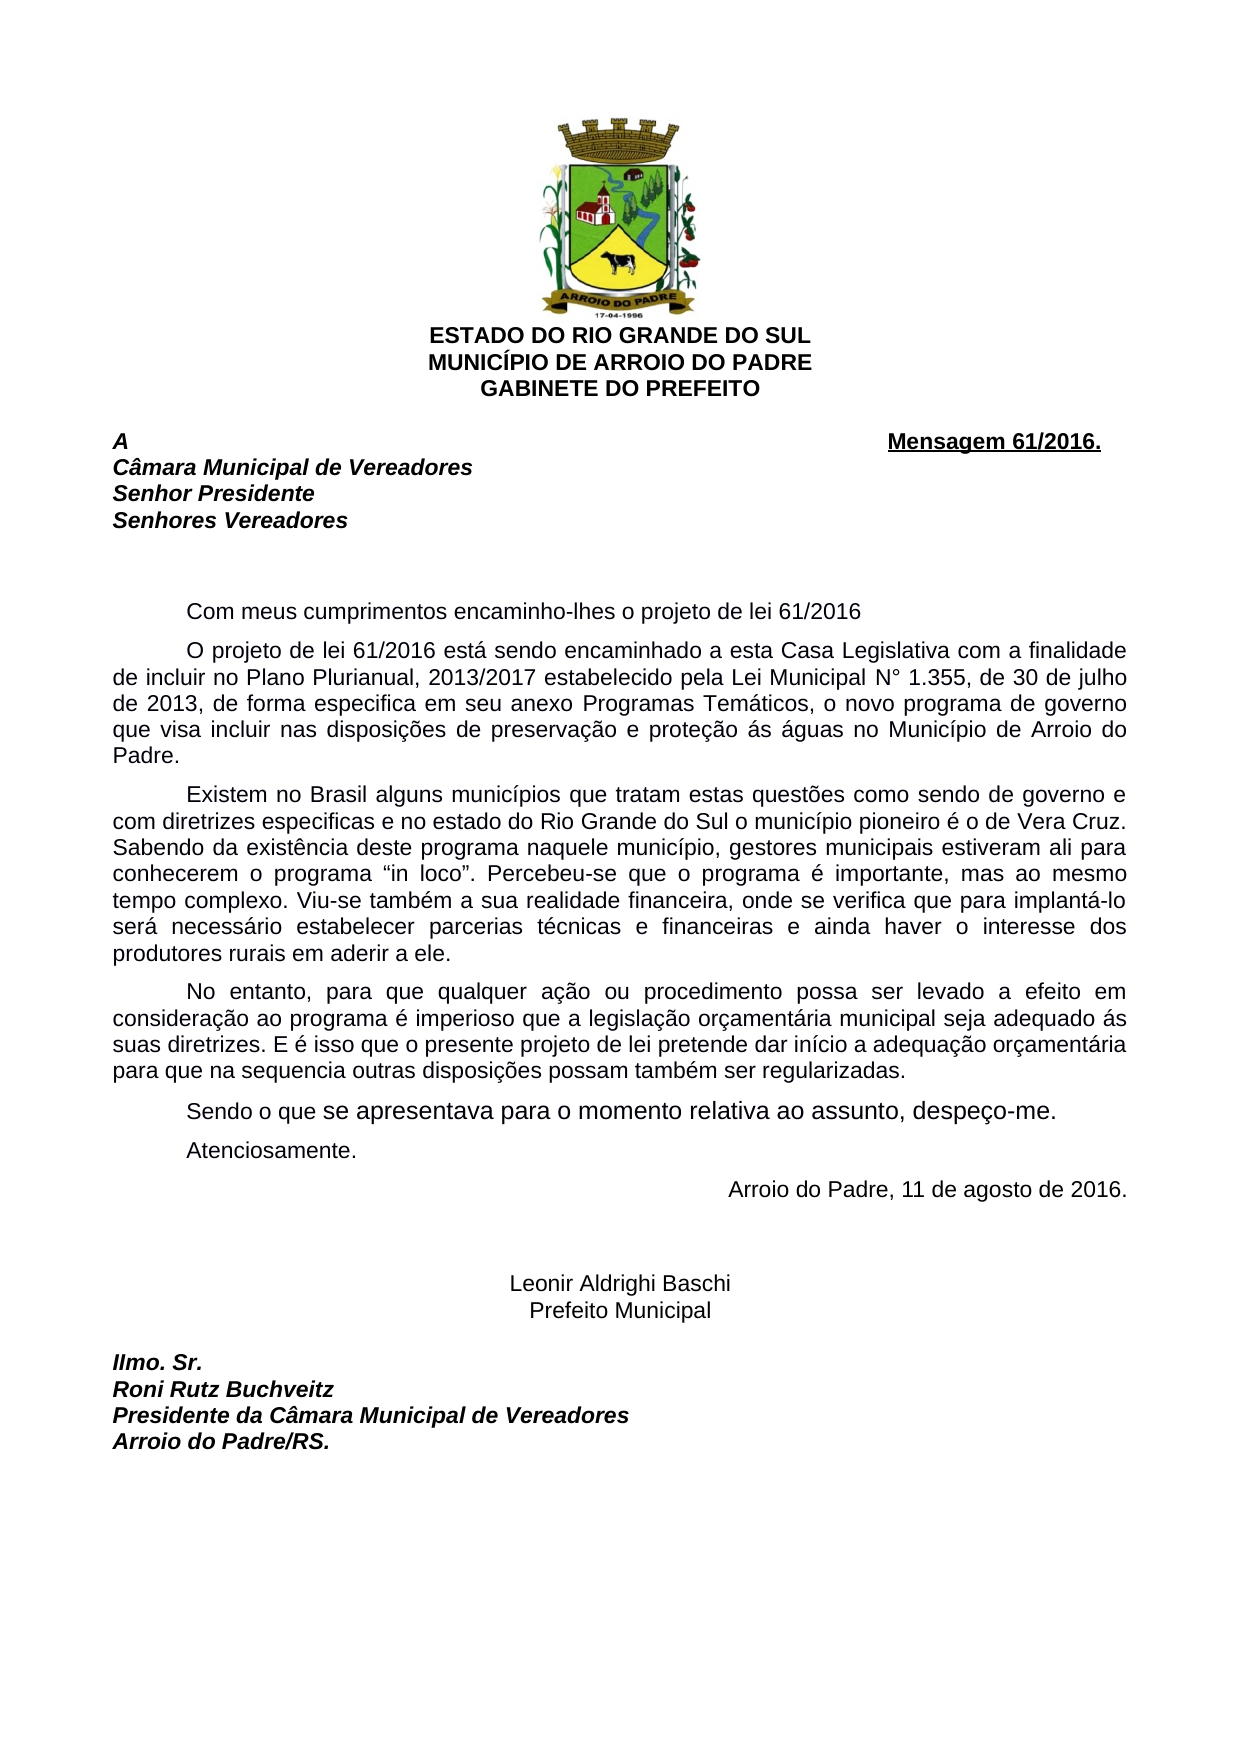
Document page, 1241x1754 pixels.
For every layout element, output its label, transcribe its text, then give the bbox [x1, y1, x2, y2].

text No entanto, para que qualquer ação ou procedimento possa ser levado a efeito em consideração ao programa é imperioso que a legislação orçamentária municipal seja adequado ás suas diretrizes. E é isso que o presente projeto de lei pretende dar início a adequação orçamentária para que na sequencia outras disposições possam também ser regularizadas. [112, 978, 1128, 1084]
text Com meus cumprimentos encaminho-lhes o projeto de lei 61/2016 [112, 598, 1128, 624]
text IImo. Sr. Roni Rutz Buchveitz [112, 1349, 1128, 1402]
text Existem no Brasil alguns municípios que tratam estas questões como sendo de governo e com diretrizes especificas e no estado do Rio Grande do Sul o município pioneiro é o de Vera Cruz. Sabendo da existência deste programa naquele município, gestores municipais estiveram ali para conhecerem o programa “in loco”. Percebeu-se que o programa é importante, mas ao mesmo tempo complexo. Viu-se também a sua realidade financeira, onde se verifica que para implantá-lo será necessário estabelecer parcerias técnicas e financeiras e ainda haver o interesse dos produtores rurais em aderir a ele. [112, 781, 1128, 966]
text Arroio do Padre/RS. [112, 1428, 1128, 1455]
text MUNICÍPIO DE ARROIO DO PADRE [112, 348, 1128, 375]
text Arroio do Padre, 11 de agosto de 2016. [112, 1176, 1128, 1203]
text O projeto de lei 61/2016 está sendo encaminhado a esta Casa Legislativa com a finalidade de incluir no Plano Plurianual, 2013/2017 estabelecido pela Lei Municipal N° 1.355, de 30 de julho de 2013, de forma especifica em seu anexo Programas Temáticos, o novo programa de governo que visa incluir nas disposições de preservação e proteção ás águas no Município de Arroio do Padre. [112, 637, 1128, 769]
text Leonir Aldrighi Baschi Prefeito Municipal [112, 1270, 1128, 1323]
text Câmara Municipal de Vereadores Senhor Presidente Senhores Vereadores [112, 454, 1128, 533]
text ESTADO DO RIO GRANDE DO SUL [112, 322, 1128, 348]
text A Mensagem 61/2016. [112, 428, 1128, 454]
text Presidente da Câmara Municipal de Vereadores [112, 1402, 1128, 1428]
text Sendo o que se apresentava para o momento relativa ao assunto, despeço-me. [112, 1096, 1128, 1125]
picture [532, 101, 709, 323]
text GABINETE DO PREFEITO [112, 375, 1128, 401]
text Atenciosamente. [112, 1137, 1128, 1164]
